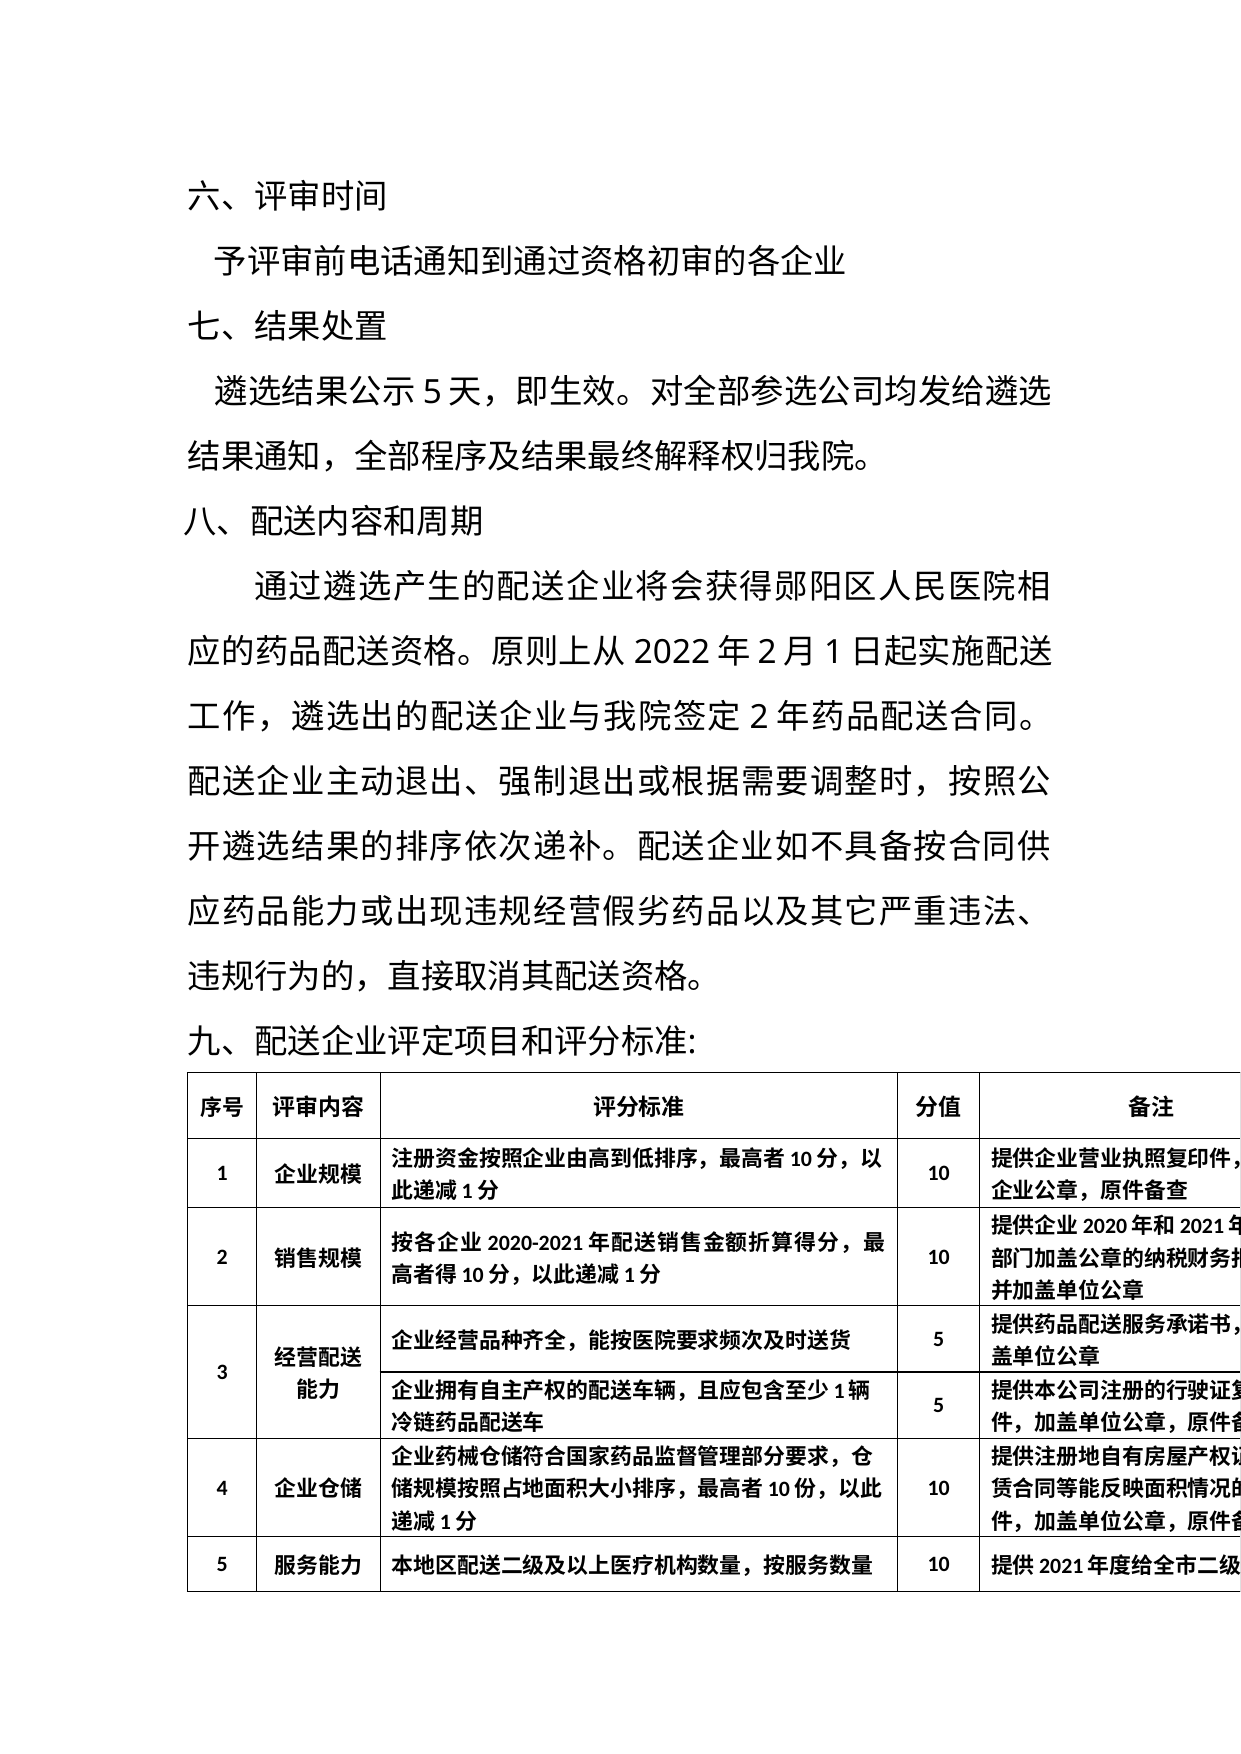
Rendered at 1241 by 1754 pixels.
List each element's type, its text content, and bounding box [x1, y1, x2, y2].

table_cell 企业药械仓储符合国家药品监督管理部分要求，仓储规模按照占地面积大小排序，最高者10份，以此递减1分 [381, 1439, 897, 1536]
table_header 备注 [980, 1073, 1240, 1138]
table_cell 经营配送能力 [257, 1306, 380, 1437]
table_cell 企业拥有自主产权的配送车辆，且应包含至少1辆冷链药品配送车 [381, 1373, 897, 1437]
table_cell 企业规模 [257, 1139, 380, 1207]
table_cell 10 [898, 1537, 979, 1591]
table_cell 企业经营品种齐全，能按医院要求频次及时送货 [381, 1306, 897, 1371]
table_cell 10 [898, 1208, 979, 1305]
table_header 序号 [188, 1073, 256, 1138]
table_cell 企业仓储 [257, 1439, 380, 1536]
table_cell 提供企业营业执照复印件，加盖企业公章，原件备查 [980, 1139, 1240, 1207]
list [187, 162, 1053, 487]
table_cell 5 [898, 1306, 979, 1371]
table_cell 提供注册地自有房屋产权证或租赁合同等能反映面积情况的复印件，加盖单位公章，原件备查 [980, 1439, 1240, 1536]
table_header 分值 [898, 1073, 979, 1138]
table_cell 4 [188, 1439, 256, 1536]
table_cell 5 [898, 1373, 979, 1437]
table_cell 3 [188, 1306, 256, 1437]
table_header 评审内容 [257, 1073, 380, 1138]
table_cell 2 [188, 1208, 256, 1305]
table_cell 1 [188, 1139, 256, 1207]
table_cell 10 [898, 1139, 979, 1207]
table_cell 提供药品配送服务承诺书，并加盖单位公章 [980, 1306, 1240, 1371]
table_cell 销售规模 [257, 1208, 380, 1305]
table_cell 按各企业2020-2021年配送销售金额折算得分，最高者得10分，以此递减1分 [381, 1208, 897, 1305]
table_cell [980, 1537, 1240, 1591]
table_cell 服务能力 [257, 1537, 380, 1591]
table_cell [381, 1537, 897, 1591]
table_cell 提供本公司注册的行驶证复印件，加盖单位公章，原件备查 [980, 1373, 1240, 1437]
table_cell 5 [188, 1537, 256, 1591]
table_header 评分标准 [381, 1073, 897, 1138]
list 九、配送企业评定项目和评分标准: [187, 1007, 1053, 1072]
table_cell 提供企业2020年和2021年税务部门加盖公章的纳税财务报表，并加盖单位公章 [980, 1208, 1240, 1305]
list 配送内容和周期 [183, 487, 1053, 552]
table_cell 10 [898, 1439, 979, 1536]
table_cell 注册资金按照企业由高到低排序，最高者10分，以此递减1分 [381, 1139, 897, 1207]
list 通过遴选产生的配送企业将会获得郧阳区人民医院相应的药品配送资格。原则上从2022年2月1日起实施配送工作，遴选出的配送企业与我院签定2年药品配送合同。配送企业主动退出、强制退出或根据需要调整时，按照公开遴选结果的排序依次递补。配送企业如不具备按合同供应药品能力或出现违规经营假劣药品以及其它严重违法、违规行为的，直接取消其配送资格。 [187, 552, 1053, 1007]
